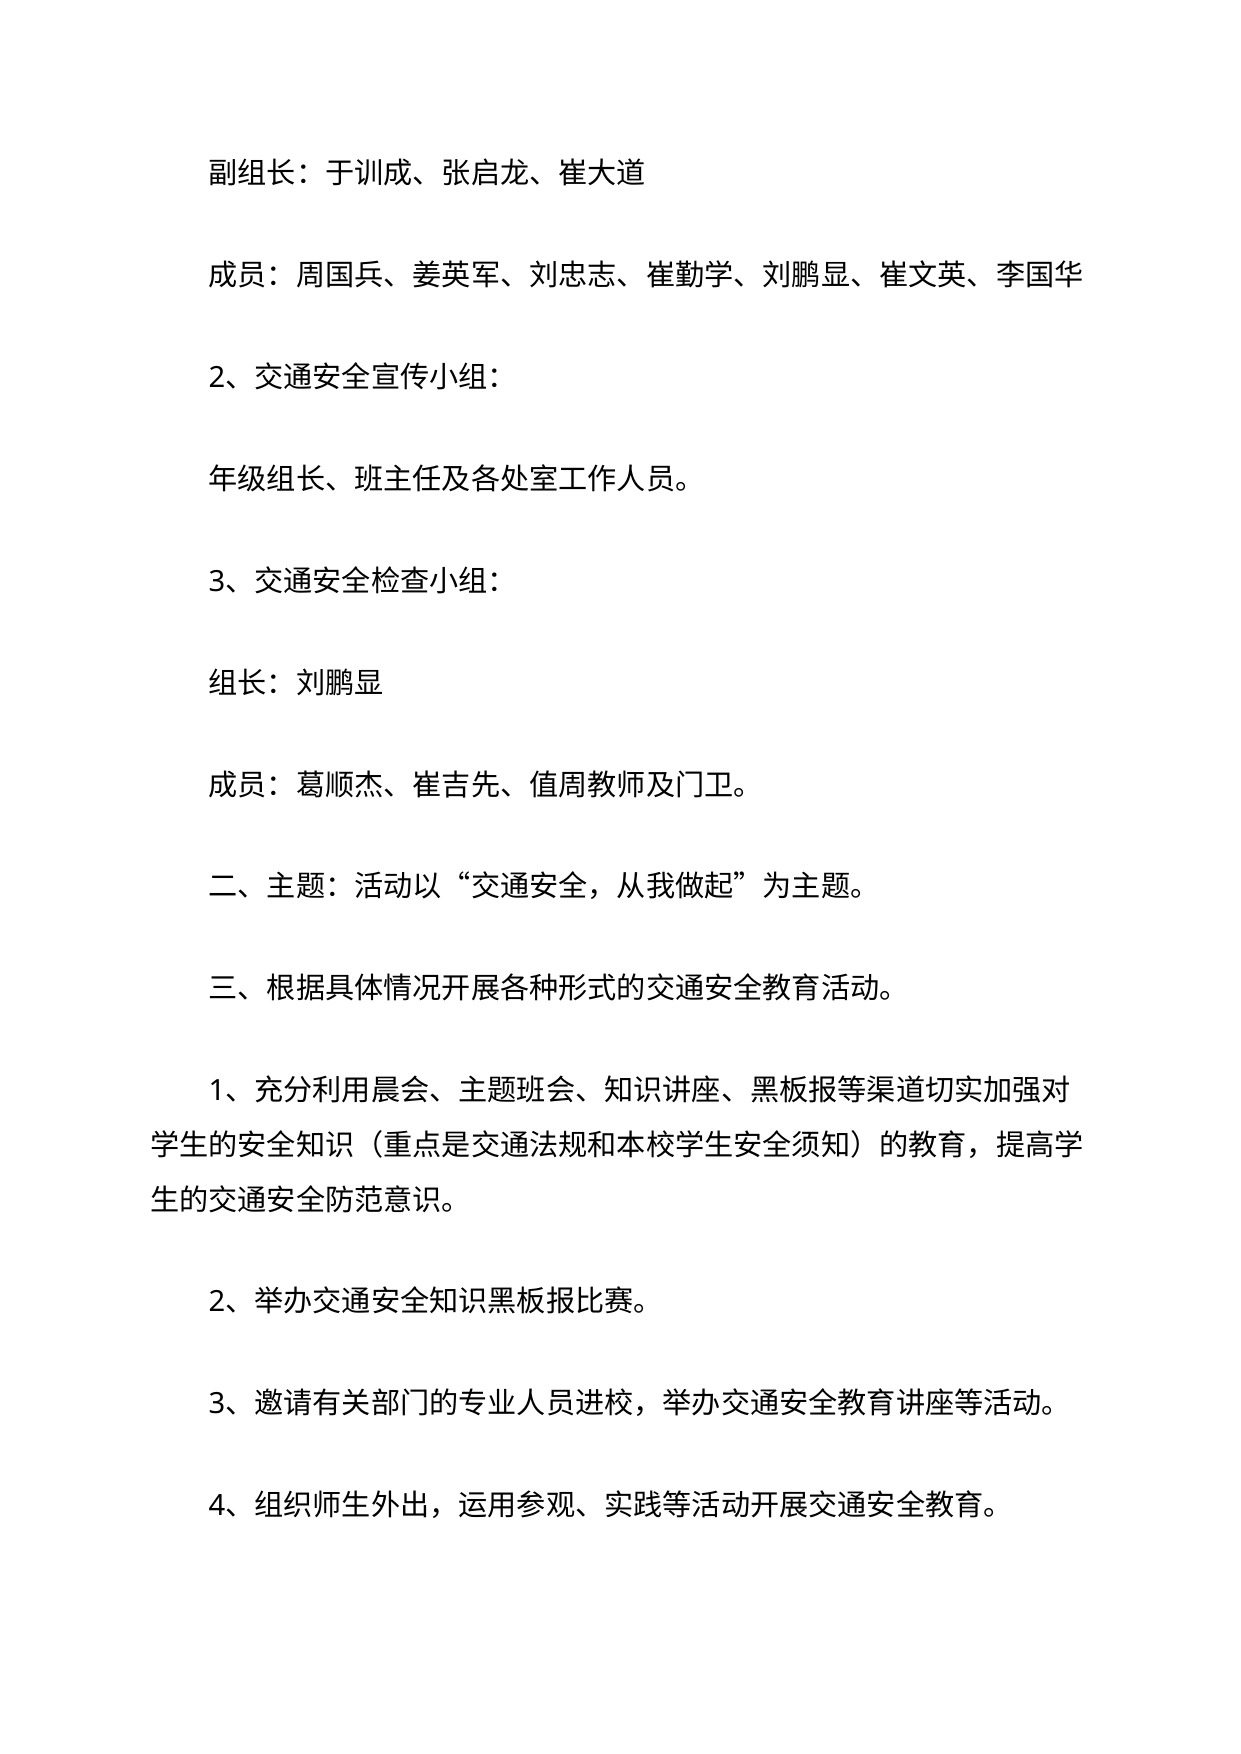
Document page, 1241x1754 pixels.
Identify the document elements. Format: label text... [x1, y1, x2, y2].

text 组长：刘鹏显 [150, 659, 1090, 702]
text 成员：周国兵、姜英军、刘忠志、崔勤学、刘鹏显、崔文英、李国华 [150, 252, 1090, 294]
text 二、主题：活动以“交通安全，从我做起”为主题。 [150, 863, 1090, 905]
text 3、交通安全检查小组： [150, 557, 1090, 600]
text 1、充分利用晨会、主题班会、知识讲座、黑板报等渠道切实加强对学生的安全知识（重点是交通法规和本校学生安全须知）的教育，提高学生的交通安全防范意识。 [150, 1066, 1090, 1218]
text 三、根据具体情况开展各种形式的交通安全教育活动。 [150, 964, 1090, 1007]
text 2、交通安全宣传小组： [150, 353, 1090, 396]
text 副组长：于训成、张启龙、崔大道 [150, 150, 1090, 192]
text 4、组织师生外出，运用参观、实践等活动开展交通安全教育。 [150, 1482, 1090, 1524]
text 年级组长、班主任及各处室工作人员。 [150, 456, 1090, 498]
text 成员：葛顺杰、崔吉先、值周教师及门卫。 [150, 761, 1090, 803]
text 2、举办交通安全知识黑板报比赛。 [150, 1278, 1090, 1320]
text 3、邀请有关部门的专业人员进校，举办交通安全教育讲座等活动。 [150, 1380, 1090, 1422]
